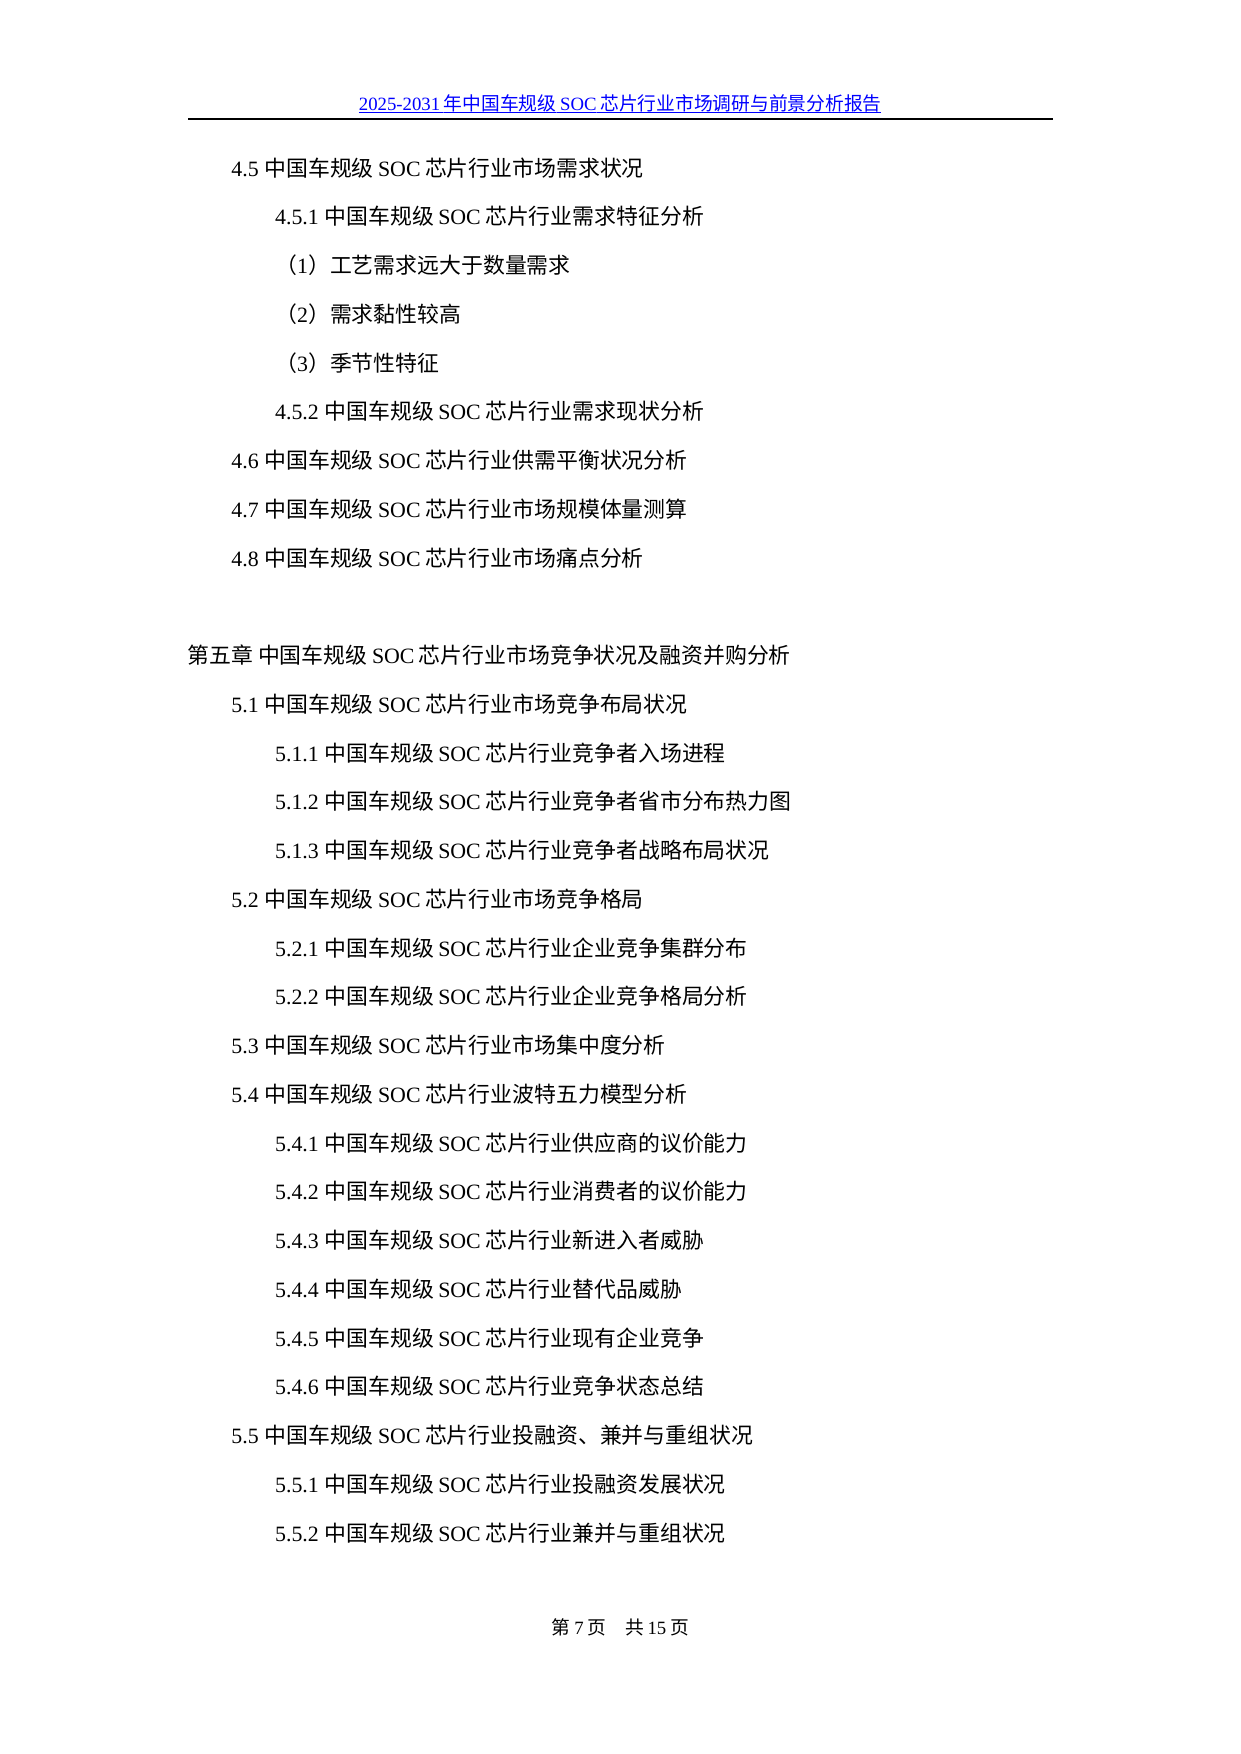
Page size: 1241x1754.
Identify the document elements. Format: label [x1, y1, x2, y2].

text [187, 150, 1053, 1548]
